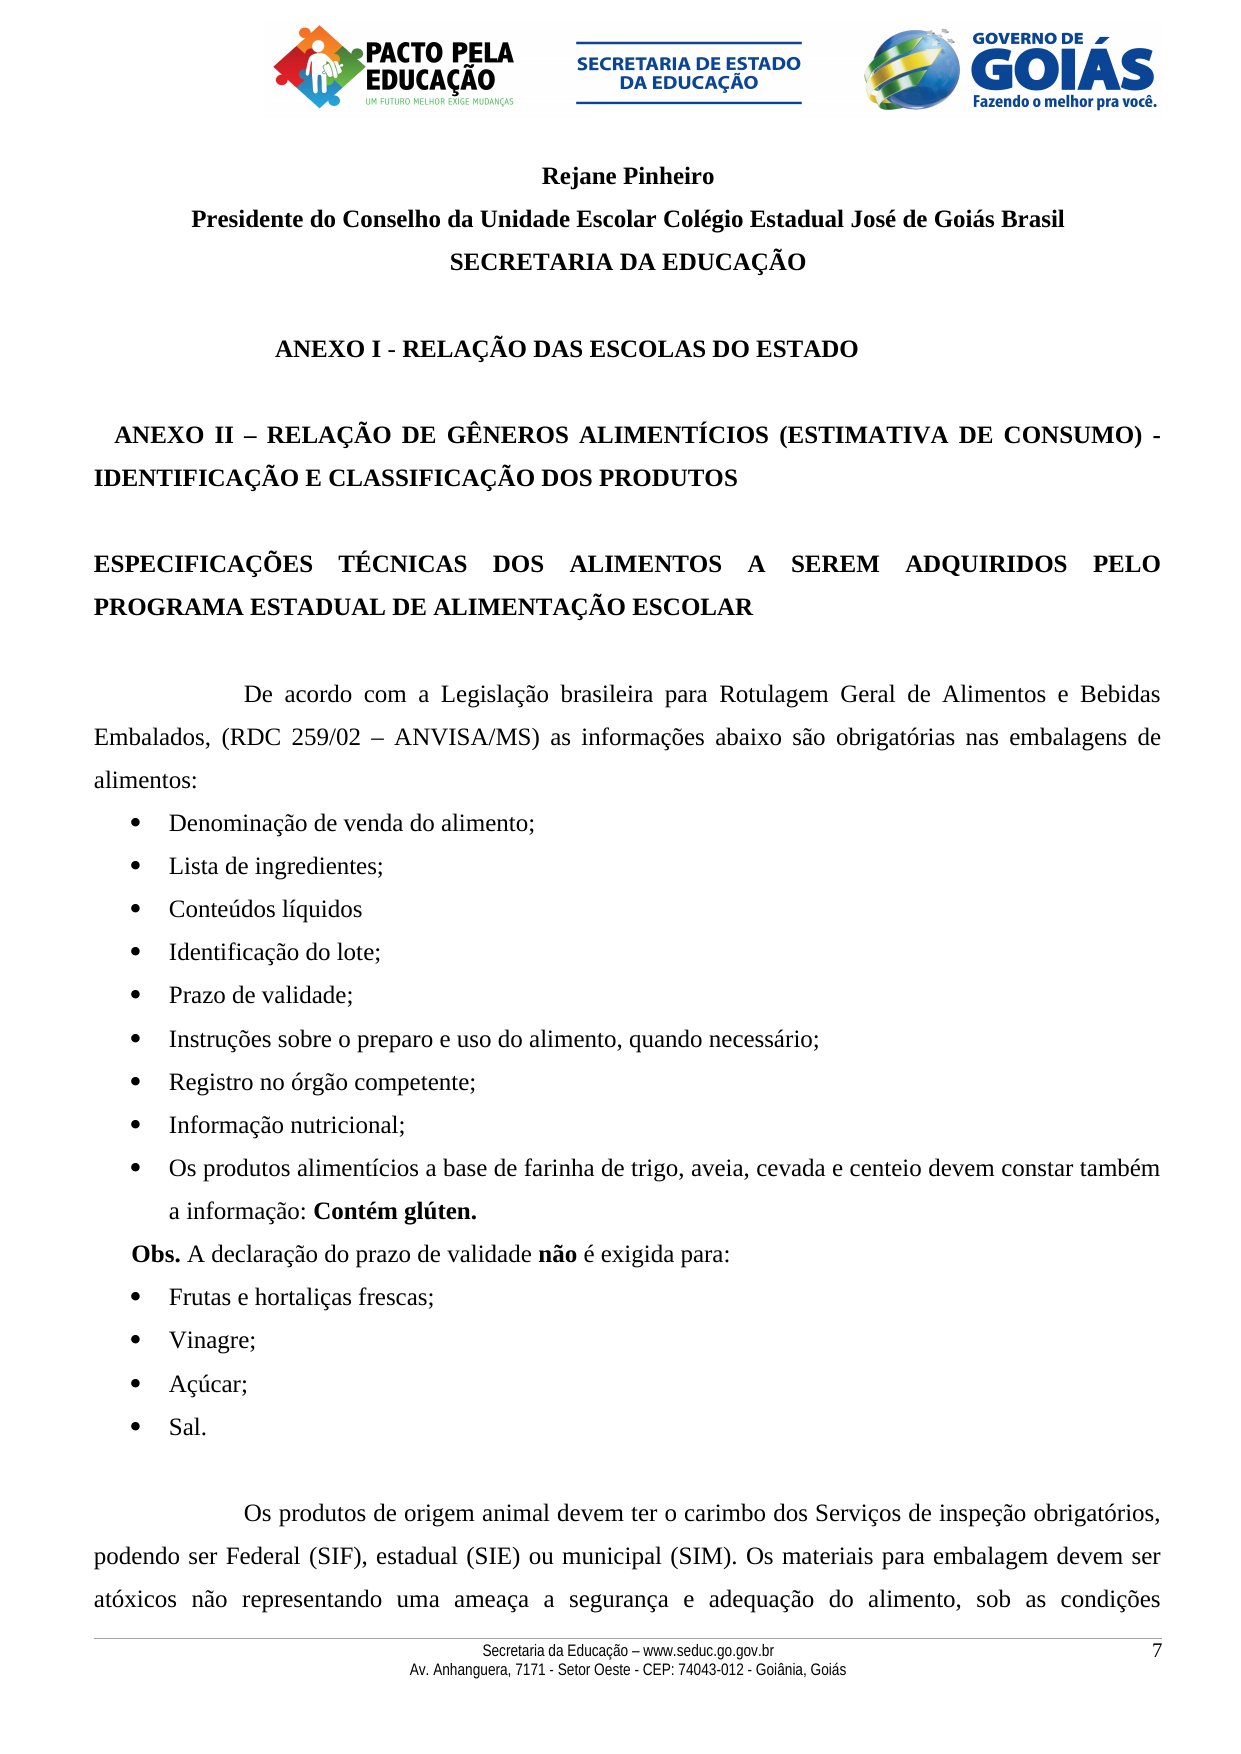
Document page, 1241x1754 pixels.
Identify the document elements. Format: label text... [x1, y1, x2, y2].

text ESPECIFICAÇÕES TÉCNICAS DOS ALIMENTOS A SEREM ADQUIRIDOS PELO PROGRAMA ESTADUAL DE ALIMENTAÇÃO ESCOLAR [94, 549, 1162, 621]
picture [264, 21, 1164, 118]
text De acordo com a Legislação brasileira para Rotulagem Geral de Alimentos e Bebidas Embalados, (RDC 259/02 – ANVISA/MS) as informações abaixo são obrigatórias nas embalagens de alimentos: [94, 679, 1162, 794]
list Lista de ingredientes; [131, 851, 1162, 880]
list Os produtos alimentícios a base de farinha de trigo, aveia, cevada e centeio devem constar também a informação: Contém glúten. [131, 1153, 1162, 1225]
list Identificação do lote; [131, 937, 1162, 966]
list Informação nutricional; [131, 1110, 1162, 1139]
text ANEXO II – RELAÇÃO DE GÊNEROS ALIMENTÍCIOS (ESTIMATIVA DE CONSUMO) - IDENTIFICAÇÃO E CLASSIFICAÇÃO DOS PRODUTOS [94, 420, 1162, 492]
list Vinagre; [131, 1326, 1162, 1354]
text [94, 1498, 1162, 1613]
text Rejane Pinheiro [94, 161, 1162, 190]
list Açúcar; [131, 1369, 1162, 1397]
list Instruções sobre o preparo e uso do alimento, quando necessário; [131, 1024, 1162, 1052]
list Registro no órgão competente; [131, 1067, 1162, 1096]
text Presidente do Conselho da Unidade Escolar Colégio Estadual José de Goiás Brasil [94, 204, 1162, 233]
list Prazo de validade; [131, 981, 1162, 1009]
list Frutas e hortaliças frescas; [131, 1282, 1162, 1311]
text SECRETARIA DA EDUCAÇÃO [94, 247, 1162, 276]
list Sal. [131, 1412, 1162, 1441]
list Denominação de venda do alimento; [131, 808, 1162, 837]
list Conteúdos líquidos [131, 894, 1162, 923]
text Obs. A declaração do prazo de validade não é exigida para: [131, 1239, 1162, 1268]
text ANEXO I - RELAÇÃO DAS ESCOLAS DO ESTADO [94, 334, 1162, 362]
